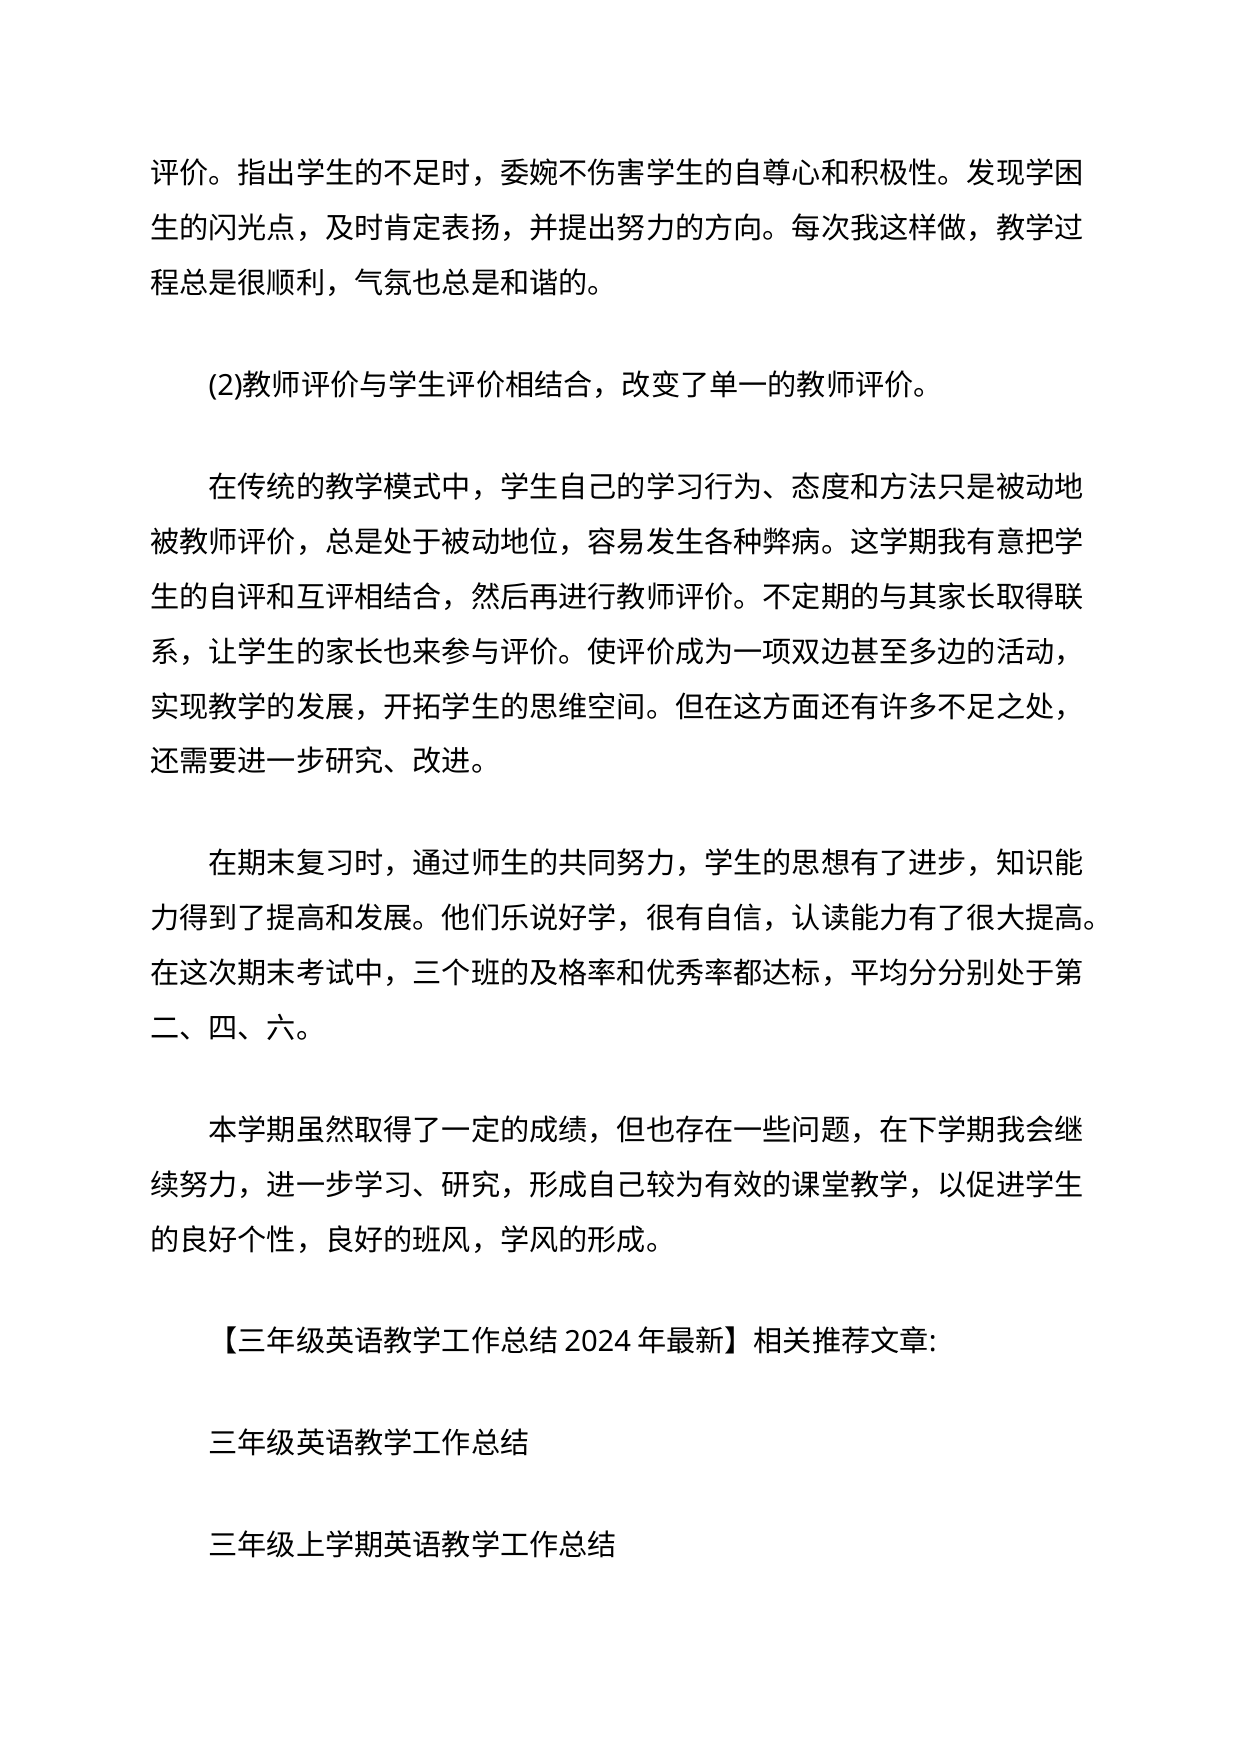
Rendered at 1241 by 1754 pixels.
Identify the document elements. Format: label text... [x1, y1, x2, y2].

text 在期末复习时，通过师生的共同努力，学生的思想有了进步，知识能力得到了提高和发展。他们乐说好学，很有自信，认读能力有了很大提高。在这次期末考试中，三个班的及格率和优秀率都达标，平均分分别处于第二、四、六。 [150, 840, 1090, 1047]
text 三年级上学期英语教学工作总结 [150, 1522, 1090, 1564]
text (2)教师评价与学生评价相结合，改变了单一的教师评价。 [150, 362, 1090, 404]
text 在传统的教学模式中，学生自己的学习行为、态度和方法只是被动地被教师评价，总是处于被动地位，容易发生各种弊病。这学期我有意把学生的自评和互评相结合，然后再进行教师评价。不定期的与其家长取得联系，让学生的家长也来参与评价。使评价成为一项双边甚至多边的活动，实现教学的发展，开拓学生的思维空间。但在这方面还有许多不足之处，还需要进一步研究、改进。 [150, 463, 1090, 780]
text 三年级英语教学工作总结 [150, 1420, 1090, 1462]
text 本学期虽然取得了一定的成绩，但也存在一些问题，在下学期我会继续努力，进一步学习、研究，形成自己较为有效的课堂教学，以促进学生的良好个性，良好的班风，学风的形成。 [150, 1106, 1090, 1258]
text 【三年级英语教学工作总结2024年最新】相关推荐文章: [150, 1318, 1090, 1360]
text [150, 150, 1090, 302]
